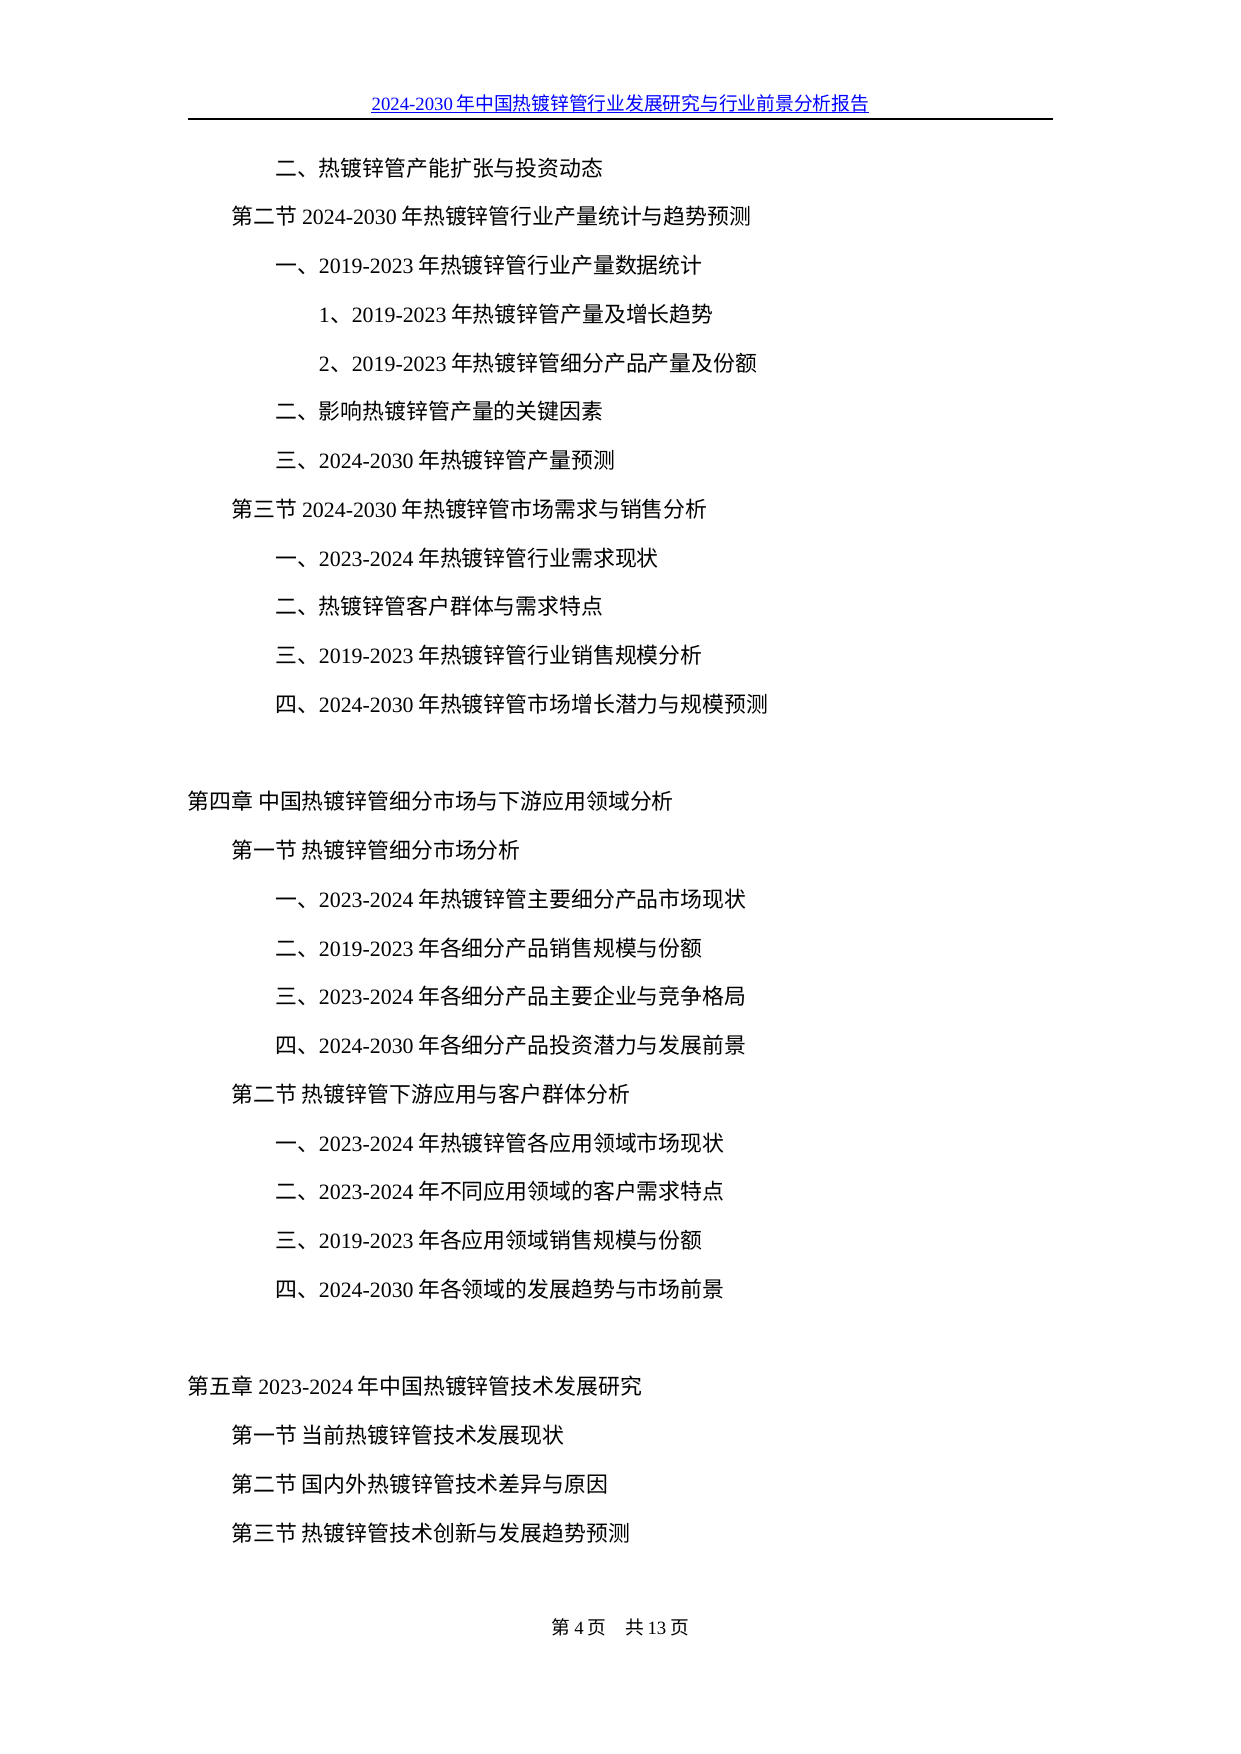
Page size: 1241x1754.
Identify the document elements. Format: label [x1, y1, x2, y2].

text [187, 150, 1053, 1548]
